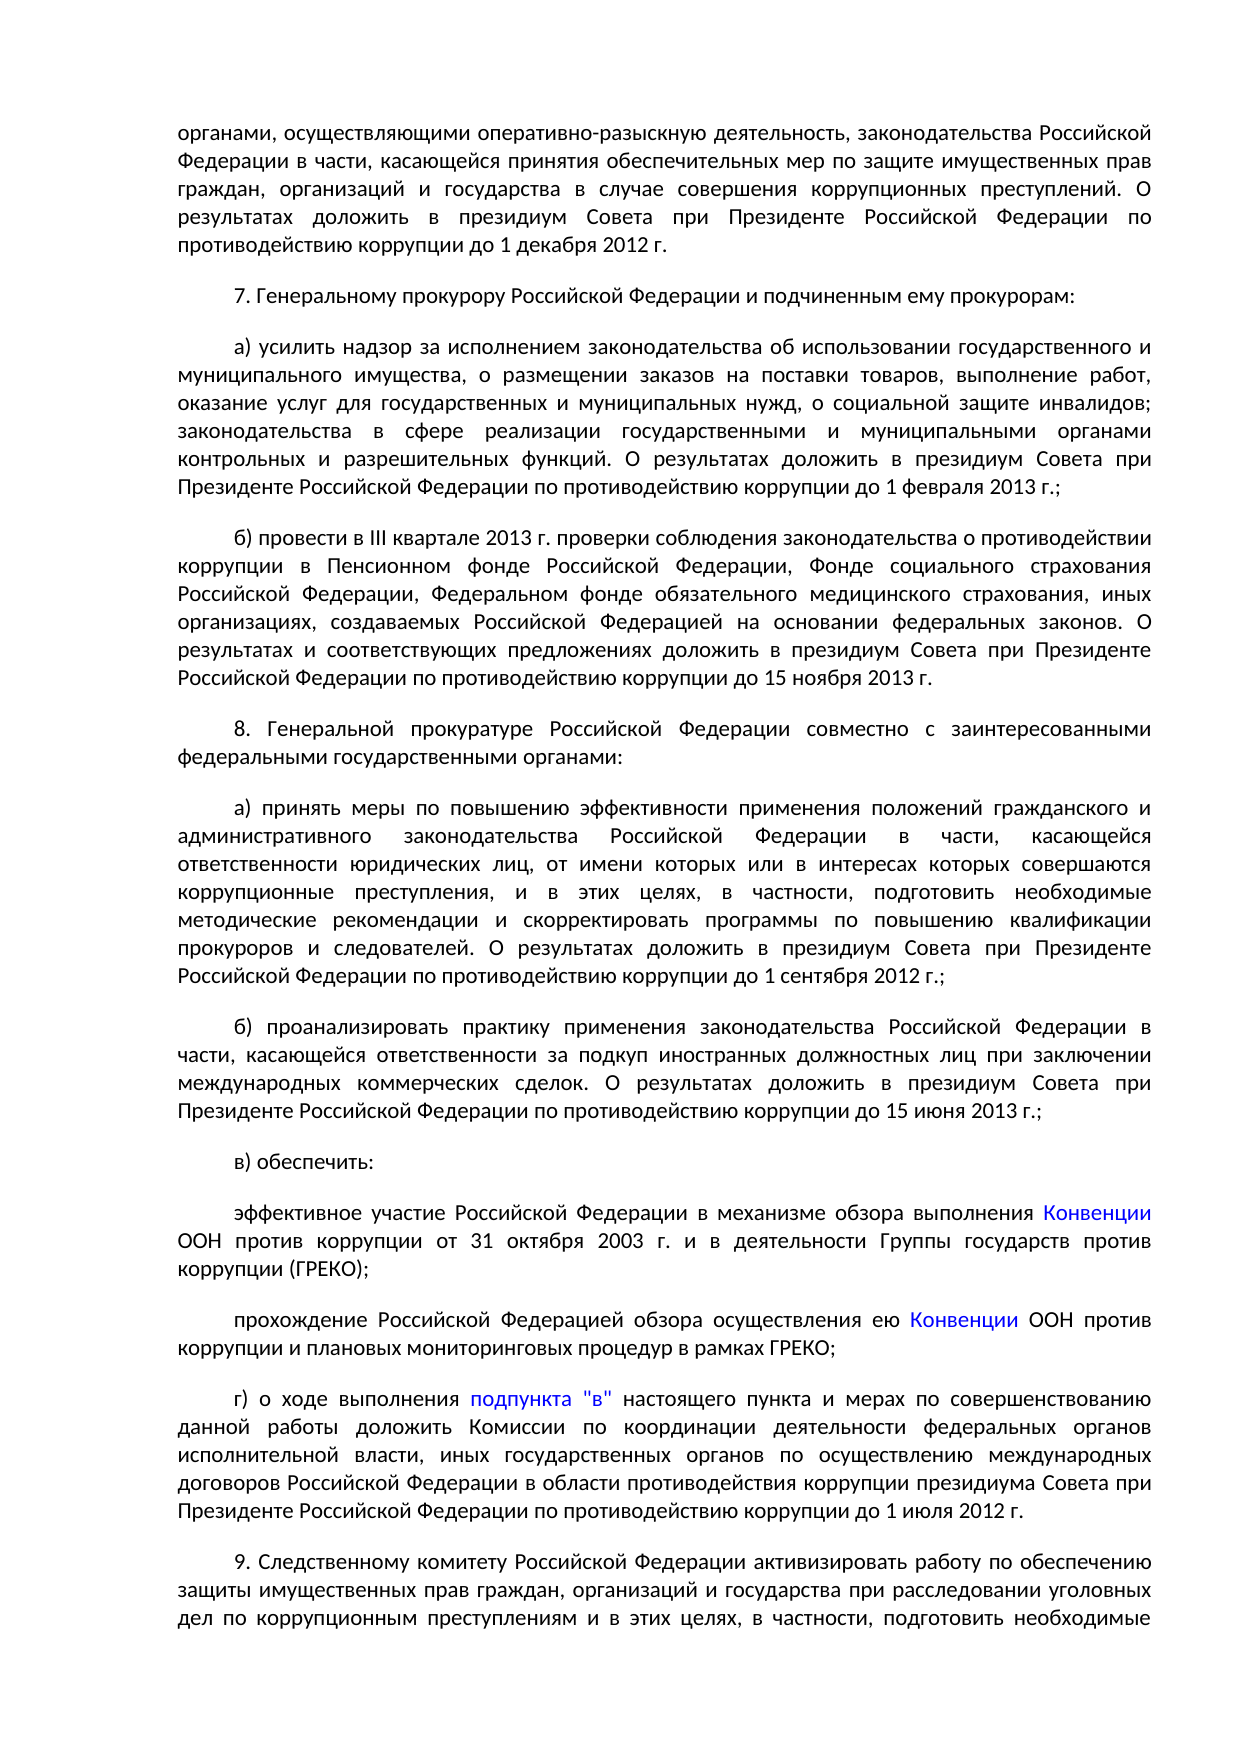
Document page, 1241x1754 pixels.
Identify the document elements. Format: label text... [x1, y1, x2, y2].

text г) о ходе выполнения подпункта "в" настоящего пункта и мерах по совершенствованию данной работы доложить Комиссии по координации деятельности федеральных органов исполнительной власти, иных государственных органов по осуществлению международных договоров Российской Федерации в области противодействия коррупции президиума Совета при Президенте Российской Федерации по противодействию коррупции до 1 июля 2012 г. [177, 1384, 1152, 1524]
text а) усилить надзор за исполнением законодательства об использовании государственного и муниципального имущества, о размещении заказов на поставки товаров, выполнение работ, оказание услуг для государственных и муниципальных нужд, о социальной защите инвалидов; законодательства в сфере реализации государственными и муниципальными органами контрольных и разрешительных функций. О результатах доложить в президиум Совета при Президенте Российской Федерации по противодействию коррупции до 1 февраля 2013 г.; [177, 332, 1152, 500]
text в) обеспечить: [177, 1147, 1152, 1175]
text а) принять меры по повышению эффективности применения положений гражданского и административного законодательства Российской Федерации в части, касающейся ответственности юридических лиц, от имени которых или в интересах которых совершаются коррупционные преступления, и в этих целях, в частности, подготовить необходимые методические рекомендации и скорректировать программы по повышению квалификации прокуроров и следователей. О результатах доложить в президиум Совета при Президенте Российской Федерации по противодействию коррупции до 1 сентября 2012 г.; [177, 793, 1152, 989]
text 8. Генеральной прокуратуре Российской Федерации совместно с заинтересованными федеральными государственными органами: [177, 714, 1152, 770]
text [177, 118, 1152, 258]
text б) проанализировать практику применения законодательства Российской Федерации в части, касающейся ответственности за подкуп иностранных должностных лиц при заключении международных коммерческих сделок. О результатах доложить в президиум Совета при Президенте Российской Федерации по противодействию коррупции до 15 июня 2013 г.; [177, 1012, 1152, 1124]
text эффективное участие Российской Федерации в механизме обзора выполнения Конвенции ООН против коррупции от 31 октября 2003 г. и в деятельности Группы государств против коррупции (ГРЕКО); [177, 1198, 1152, 1282]
text б) провести в III квартале 2013 г. проверки соблюдения законодательства о противодействии коррупции в Пенсионном фонде Российской Федерации, Фонде социального страхования Российской Федерации, Федеральном фонде обязательного медицинского страхования, иных организациях, создаваемых Российской Федерацией на основании федеральных законов. О результатах и соответствующих предложениях доложить в президиум Совета при Президенте Российской Федерации по противодействию коррупции до 15 ноября 2013 г. [177, 523, 1152, 691]
text 7. Генеральному прокурору Российской Федерации и подчиненным ему прокурорам: [177, 281, 1152, 309]
text прохождение Российской Федерацией обзора осуществления ею Конвенции ООН против коррупции и плановых мониторинговых процедур в рамках ГРЕКО; [177, 1305, 1152, 1361]
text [177, 1547, 1152, 1631]
